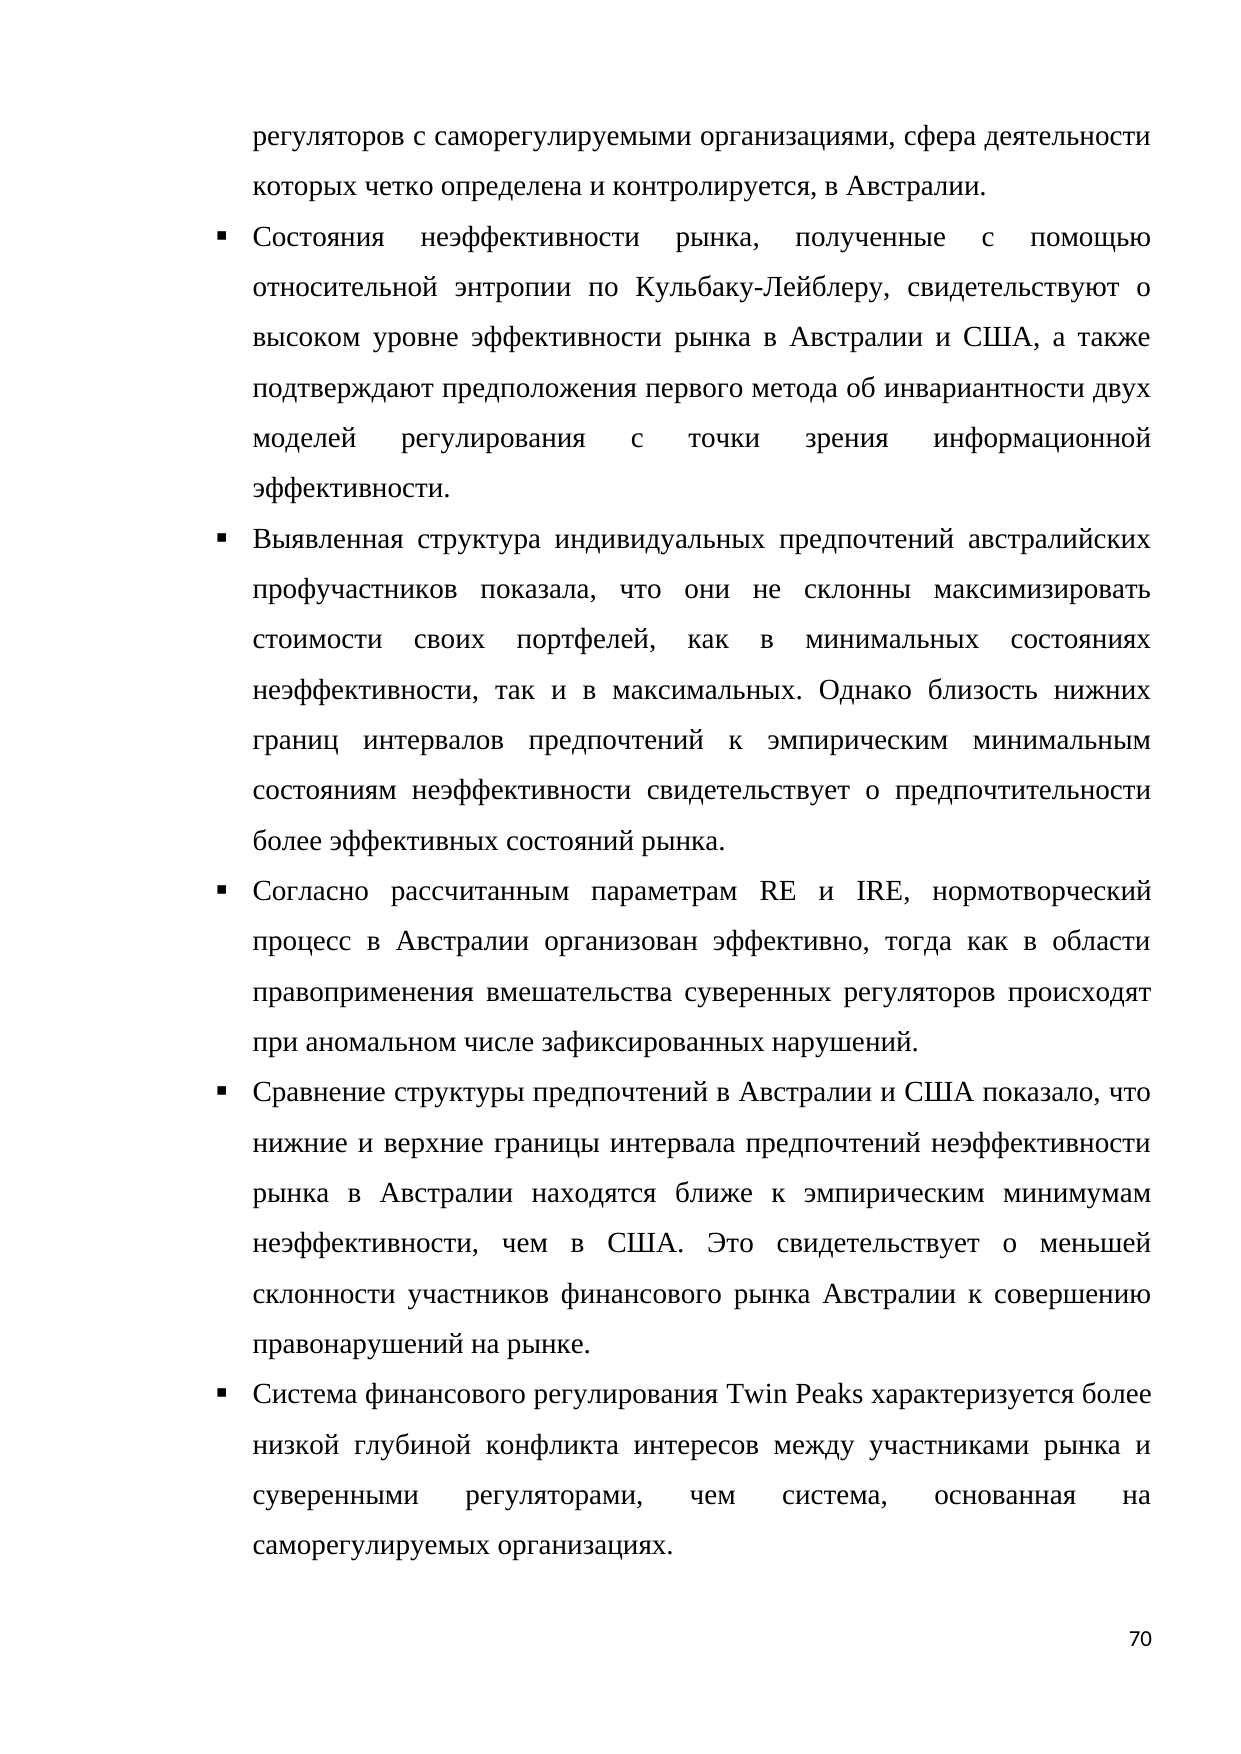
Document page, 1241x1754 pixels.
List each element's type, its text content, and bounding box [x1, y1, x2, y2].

list Сравнение структуры предпочтений в Австралии и США показало, что нижние и верхние границы интервала предпочтений неэффективности рынка в Австралии находятся ближе к эмпирическим минимумам неэффективности, чем в США. Это свидетельствует о меньшей склонности участников финансового рынка Австралии к совершению правонарушений на рынке. [215, 1074, 1152, 1359]
list Система финансового регулирования Twin Peaks характеризуется более низкой глубиной конфликта интересов между участниками рынка и суверенными регуляторами, чем система, основанная на саморегулируемых организациях. [215, 1376, 1152, 1561]
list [215, 118, 1152, 202]
list Согласно рассчитанным параметрам RE и IRE, нормотворческий процесс в Австралии организован эффективно, тогда как в области правоприменения вмешательства суверенных регуляторов происходят при аномальном числе зафиксированных нарушений. [215, 873, 1152, 1058]
list Выявленная структура индивидуальных предпочтений австралийских профучастников показала, что они не склонны максимизировать стоимости своих портфелей, как в минимальных состояниях неэффективности, так и в максимальных. Однако близость нижних границ интервалов предпочтений к эмпирическим минимальным состояниям неэффективности свидетельствует о предпочтительности более эффективных состояний рынка. [215, 521, 1152, 856]
list Состояния неэффективности рынка, полученные с помощью относительной энтропии по Кульбаку-Лейблеру, свидетельствуют о высоком уровне эффективности рынка в Австралии и США, а также подтверждают предположения первого метода об инвариантности двух моделей регулирования с точки зрения информационной эффективности. [215, 219, 1152, 504]
